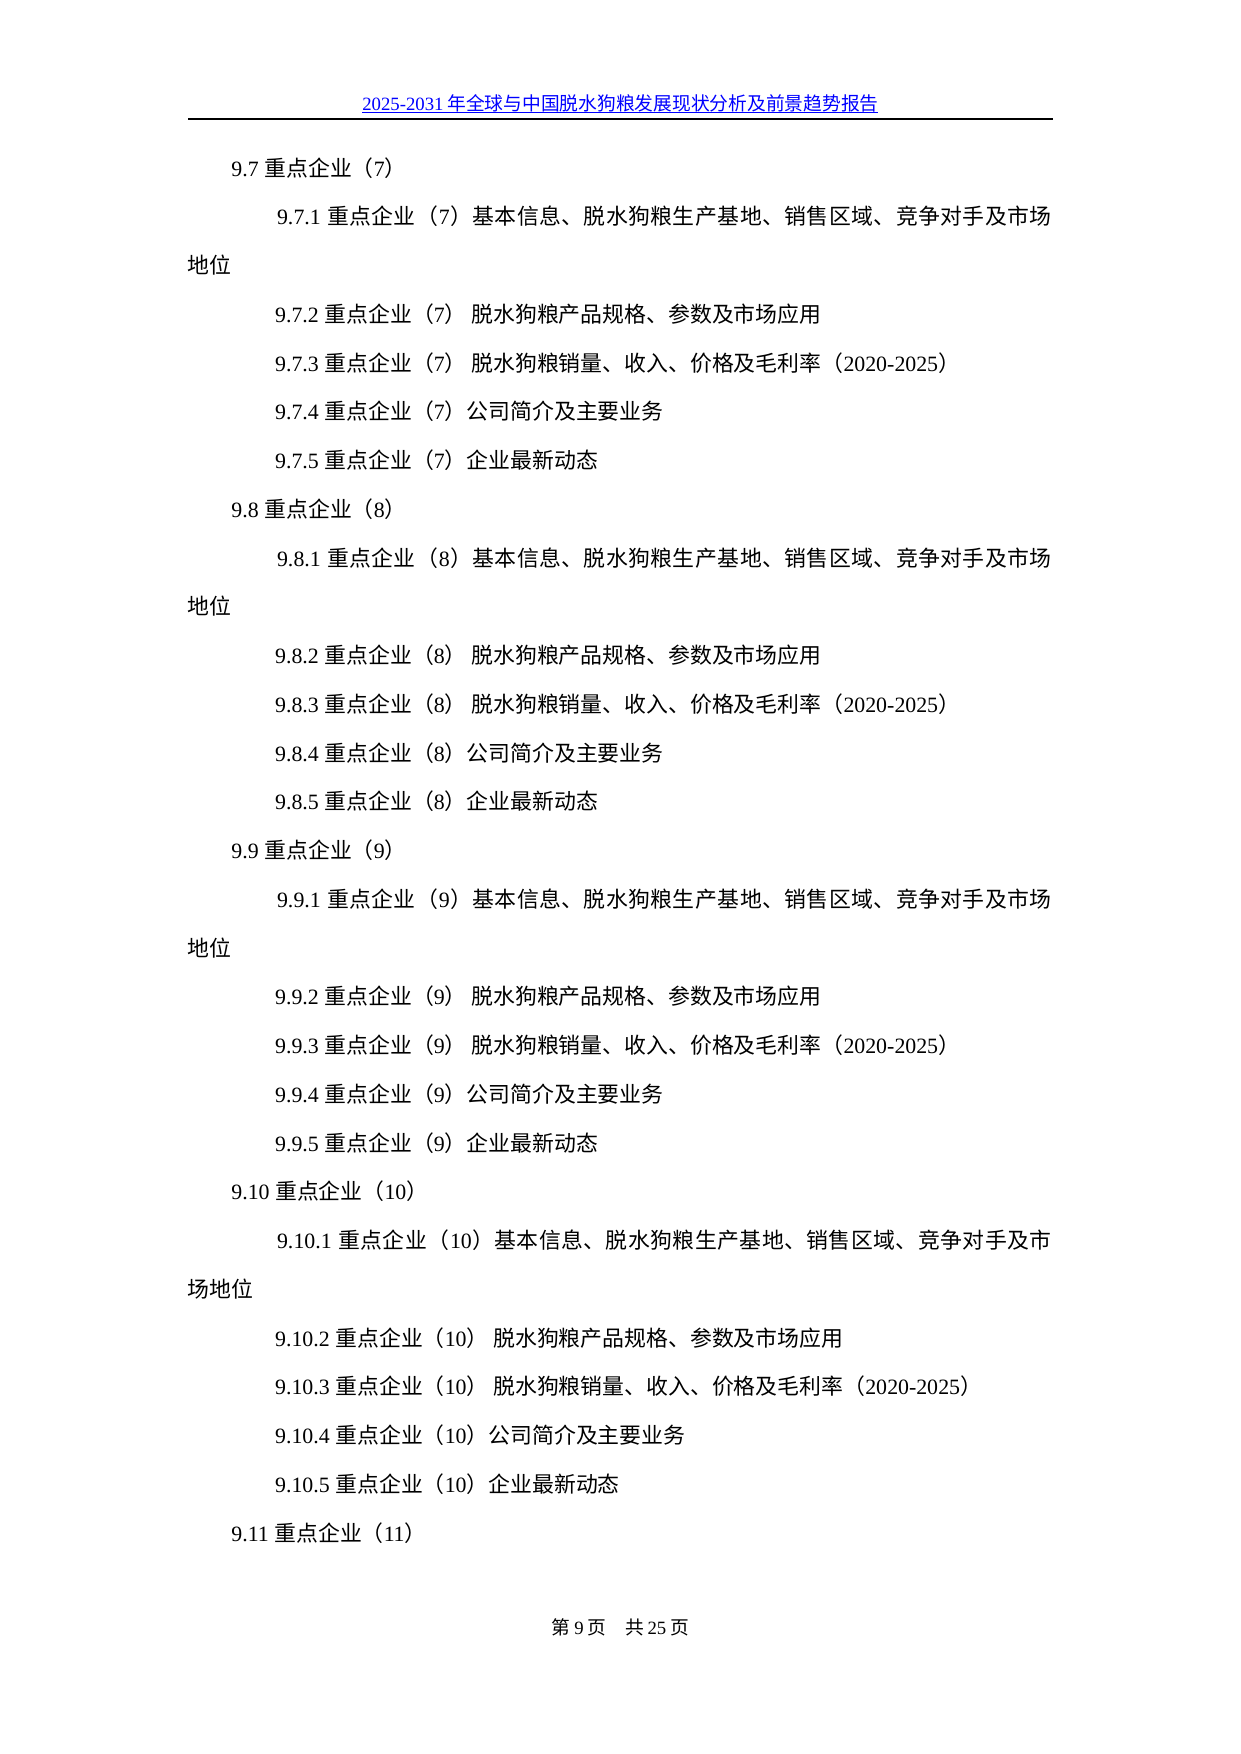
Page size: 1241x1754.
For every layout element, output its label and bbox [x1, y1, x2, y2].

text [187, 150, 1053, 1548]
